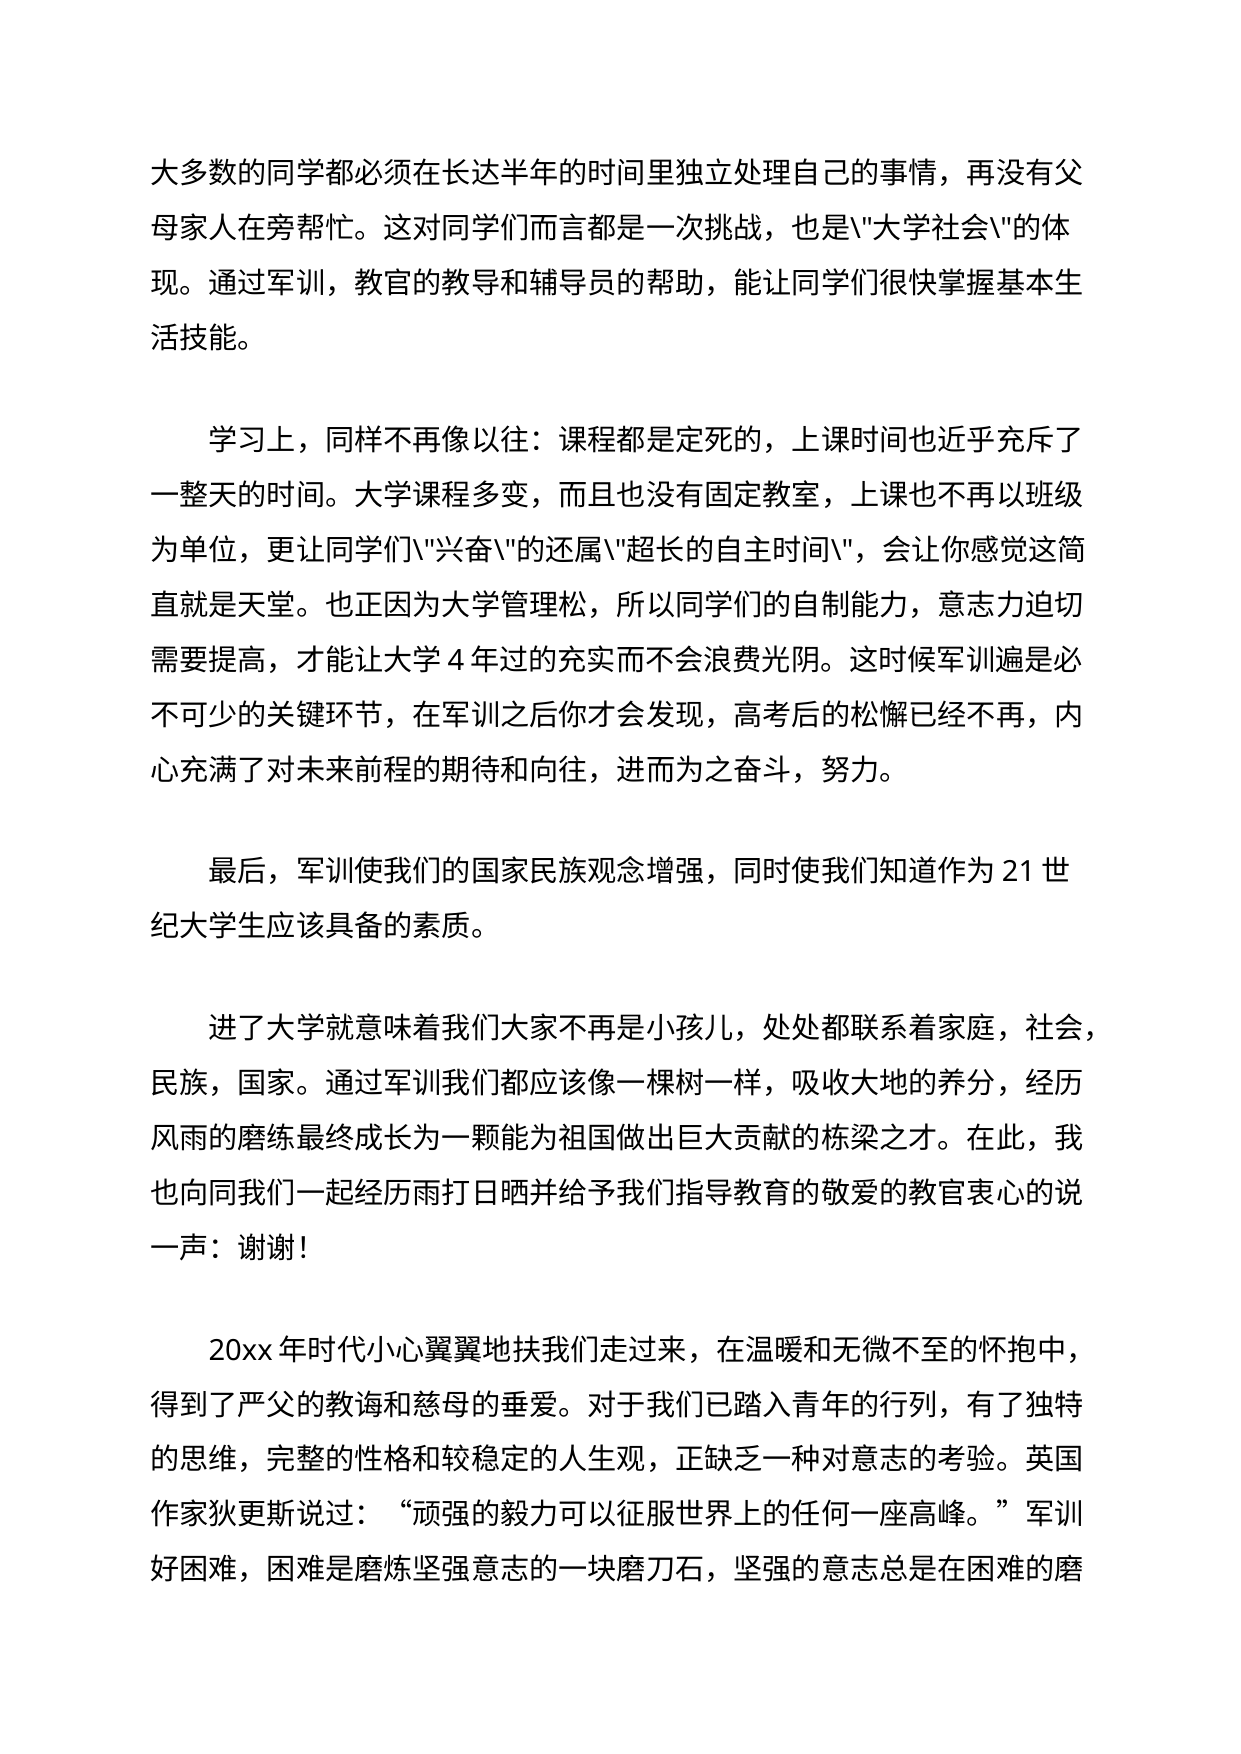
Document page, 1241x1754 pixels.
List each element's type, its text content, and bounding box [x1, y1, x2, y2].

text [150, 150, 1090, 357]
text 学习上，同样不再像以往：课程都是定死的，上课时间也近乎充斥了一整天的时间。大学课程多变，而且也没有固定教室，上课也不再以班级为单位，更让同学们\"兴奋\"的还属\"超长的自主时间\"，会让你感觉这简直就是天堂。也正因为大学管理松，所以同学们的自制能力，意志力迫切需要提高，才能让大学4年过的充实而不会浪费光阴。这时候军训遍是必不可少的关键环节，在军训之后你才会发现，高考后的松懈已经不再，内心充满了对未来前程的期待和向往，进而为之奋斗，努力。 [150, 417, 1090, 788]
text 进了大学就意味着我们大家不再是小孩儿，处处都联系着家庭，社会，民族，国家。通过军训我们都应该像一棵树一样，吸收大地的养分，经历风雨的磨练最终成长为一颗能为祖国做出巨大贡献的栋梁之才。在此，我也向同我们一起经历雨打日晒并给予我们指导教育的敬爱的教官衷心的说一声：谢谢！ [150, 1005, 1090, 1267]
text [150, 1326, 1090, 1588]
text 最后，军训使我们的国家民族观念增强，同时使我们知道作为21世纪大学生应该具备的素质。 [150, 848, 1090, 945]
